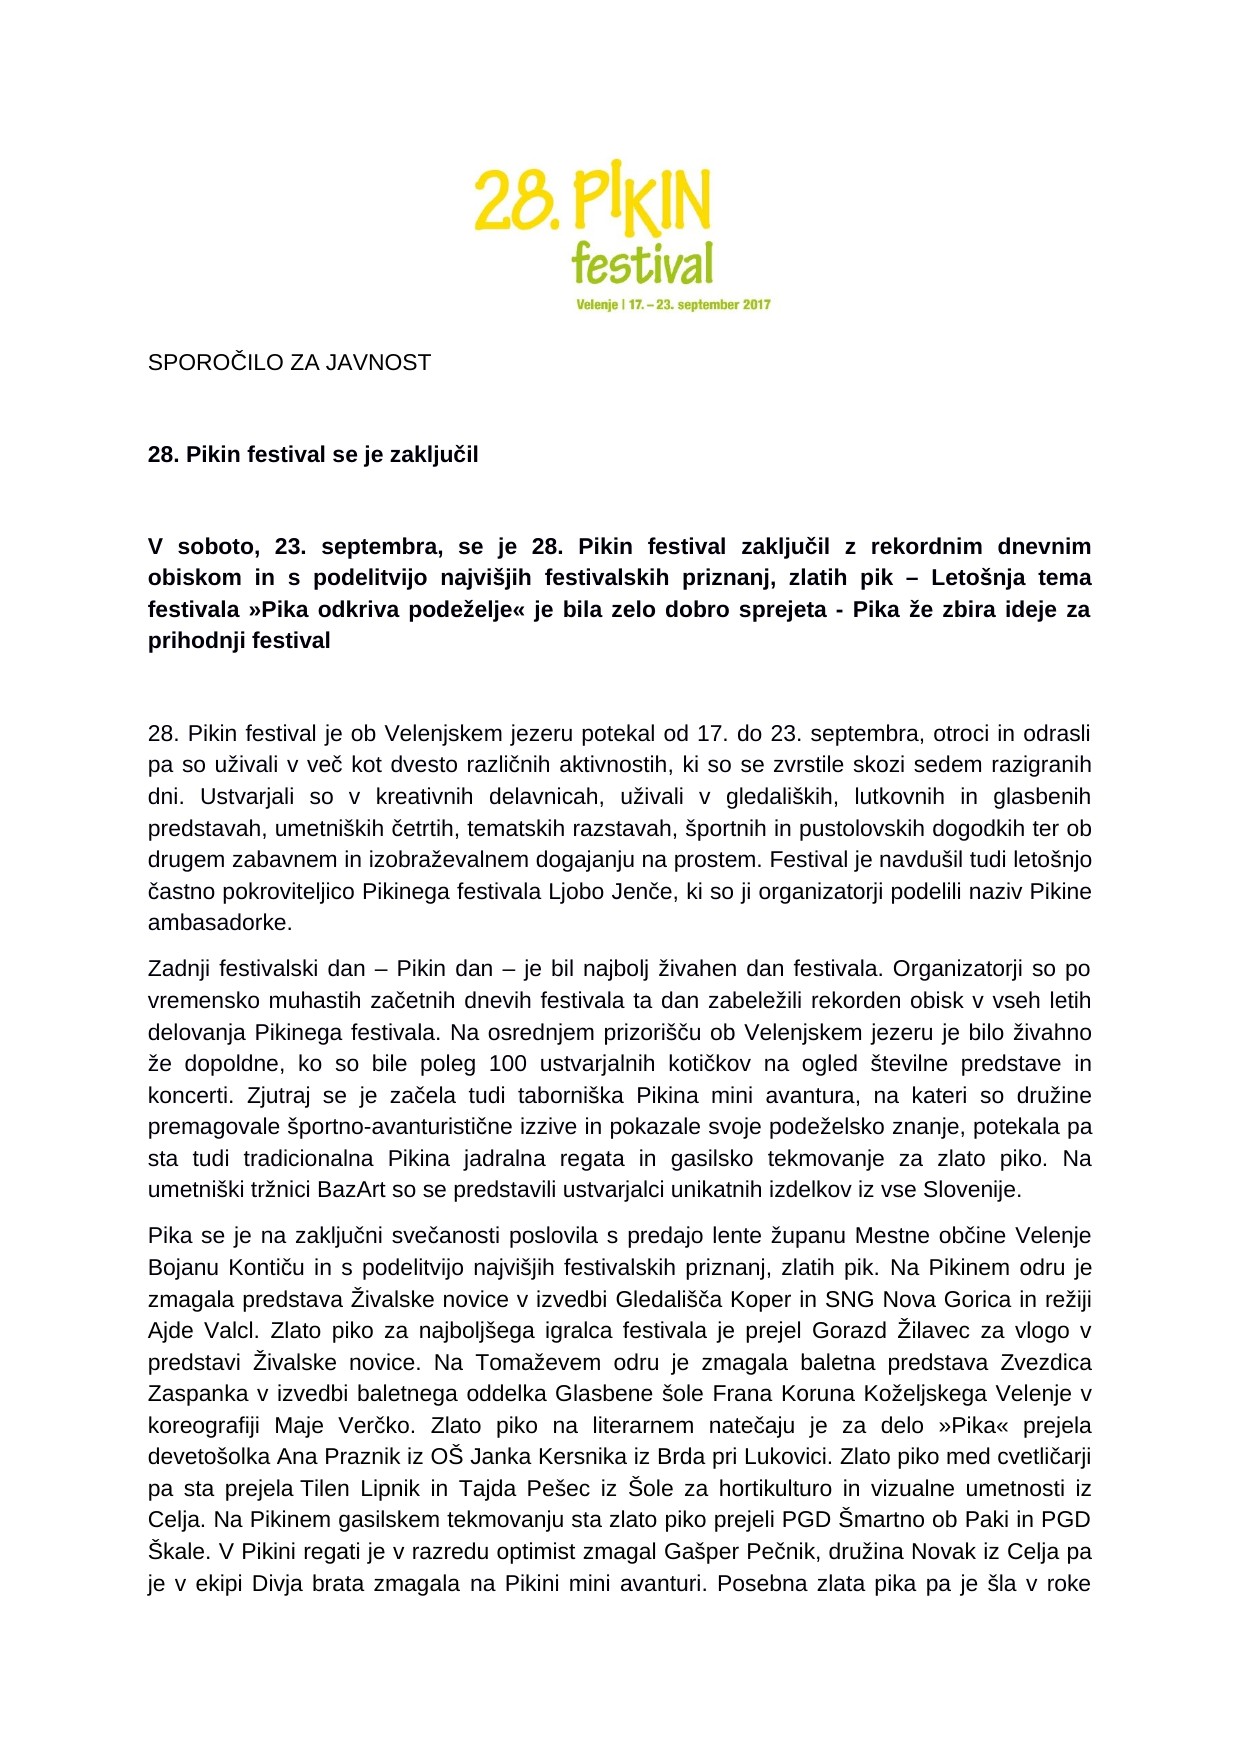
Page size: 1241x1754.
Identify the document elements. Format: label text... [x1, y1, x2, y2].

text SPOROČILO ZA JAVNOST [148, 349, 1093, 376]
picture [452, 147, 788, 331]
text 28. Pikin festival se je zaključil [148, 441, 1093, 467]
text 28. Pikin festival je ob Velenjskem jezeru potekal od 17. do 23. septembra, otroci in odrasli pa so uživali v več kot dvesto različnih aktivnostih, ki so se zvrstile skozi sedem razigranih dni. Ustvarjali so v kreativnih delavnicah, uživali v gledaliških, lutkovnih in glasbenih predstavah, umetniških četrtih, tematskih razstavah, športnih in pustolovskih dogodkih ter ob drugem zabavnem in izobraževalnem dogajanju na prostem. Festival je navdušil tudi letošnjo častno pokroviteljico Pikinega festivala Ljobo Jenče, ki so ji organizatorji podelili naziv Pikine ambasadorke. [148, 720, 1093, 936]
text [148, 1470, 1093, 1596]
text V soboto, 23. septembra, se je 28. Pikin festival zaključil z rekordnim dnevnim obiskom in s podelitvijo najvišjih festivalskih priznanj, zlatih pik – Letošnja tema festivala »Pika odkriva podeželje« je bila zelo dobro sprejeta - Pika že zbira ideje za prihodnji festival [148, 533, 1093, 654]
text Zadnji festivalski dan – Pikin dan – je bil najbolj živahen dan festivala. Organizatorji so po vremensko muhastih začetnih dnevih festivala ta dan zabeležili rekorden obisk v vseh letih delovanja Pikinega festivala. Na osrednjem prizorišču ob Velenjskem jezeru je bilo živahno že dopoldne, ko so bile poleg 100 ustvarjalnih kotičkov na ogled številne predstave in koncerti. Zjutraj se je začela tudi taborniška Pikina mini avantura, na kateri so družine premagovale športno-avanturistične izzive in pokazale svoje podeželsko znanje, potekala pa sta tudi tradicionalna Pikina jadralna regata in gasilsko tekmovanje za zlato piko. Na umetniški tržnici BazArt so se predstavili ustvarjalci unikatnih izdelkov iz vse Slovenije. [148, 955, 1093, 1203]
